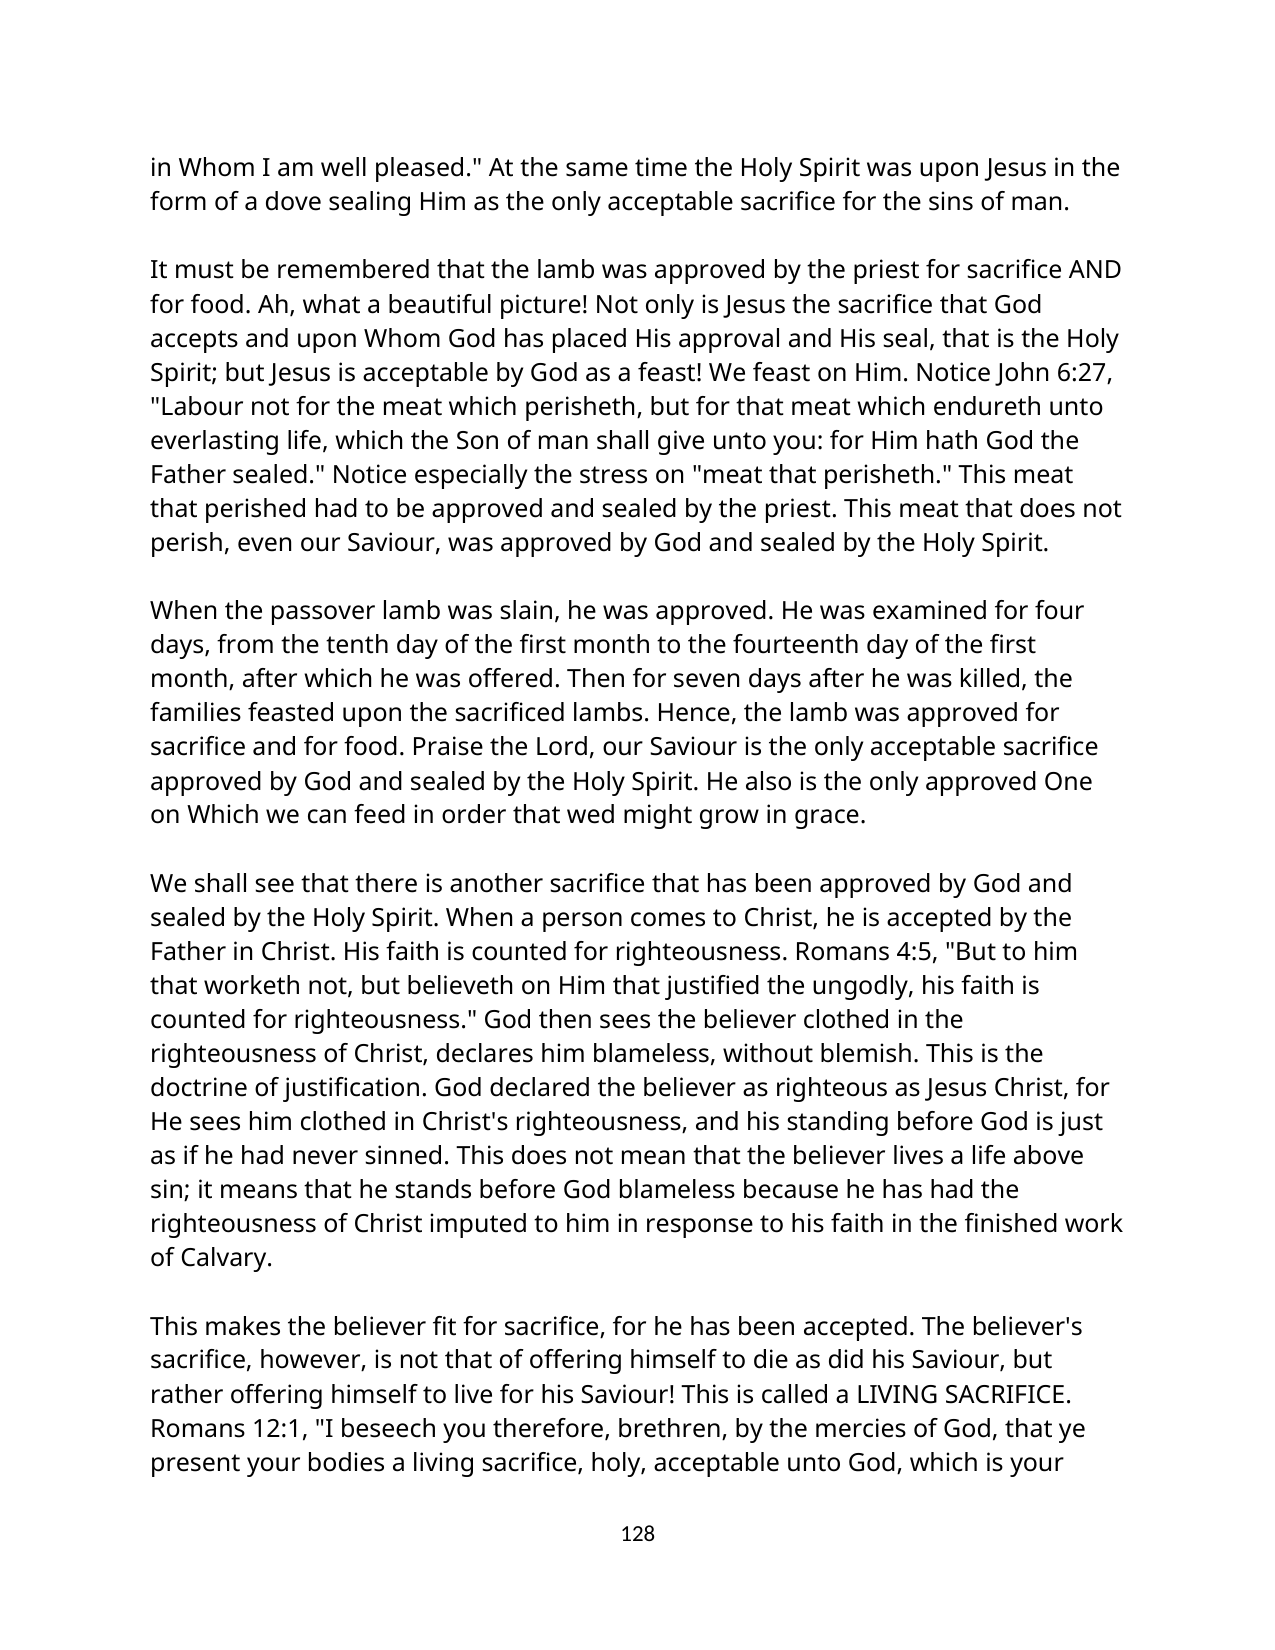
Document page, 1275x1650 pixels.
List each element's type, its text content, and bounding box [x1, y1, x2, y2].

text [150, 150, 1125, 218]
text It must be remembered that the lamb was approved by the priest for sacrifice AND for food. Ah, what a beautiful picture! Not only is Jesus the sacrifice that God accepts and upon Whom God has placed His approval and His seal, that is the Holy Spirit; but Jesus is acceptable by God as a feast! We feast on Him. Notice John 6:27, "Labour not for the meat which perisheth, but for that meat which endureth unto everlasting life, which the Son of man shall give unto you: for Him hath God the Father sealed." Notice especially the stress on "meat that perisheth." This meat that perished had to be approved and sealed by the priest. This meat that does not perish, even our Saviour, was approved by God and sealed by the Holy Spirit. [150, 252, 1125, 559]
text We shall see that there is another sacrifice that has been approved by God and sealed by the Holy Spirit. When a person comes to Christ, he is accepted by the Father in Christ. His faith is counted for righteousness. Romans 4:5, "But to him that worketh not, but believeth on Him that justified the ungodly, his faith is counted for righteousness." God then sees the believer clothed in the righteousness of Christ, declares him blameless, without blemish. This is the doctrine of justification. God declared the believer as righteous as Jesus Christ, for He sees him clothed in Christ's righteousness, and his standing before God is just as if he had never sinned. This does not mean that the believer lives a life above sin; it means that he stands before God blameless because he has had the righteousness of Christ imputed to him in response to his faith in the finished work of Calvary. [150, 865, 1125, 1274]
text When the passover lamb was slain, he was approved. He was examined for four days, from the tenth day of the first month to the fourteenth day of the first month, after which he was offered. Then for seven days after he was killed, the families feasted upon the sacrificed lambs. Hence, the lamb was approved for sacrifice and for food. Praise the Lord, our Saviour is the only acceptable sacrifice approved by God and sealed by the Holy Spirit. He also is the only approved One on Which we can feed in order that wed might grow in grace. [150, 593, 1125, 831]
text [150, 1308, 1125, 1478]
